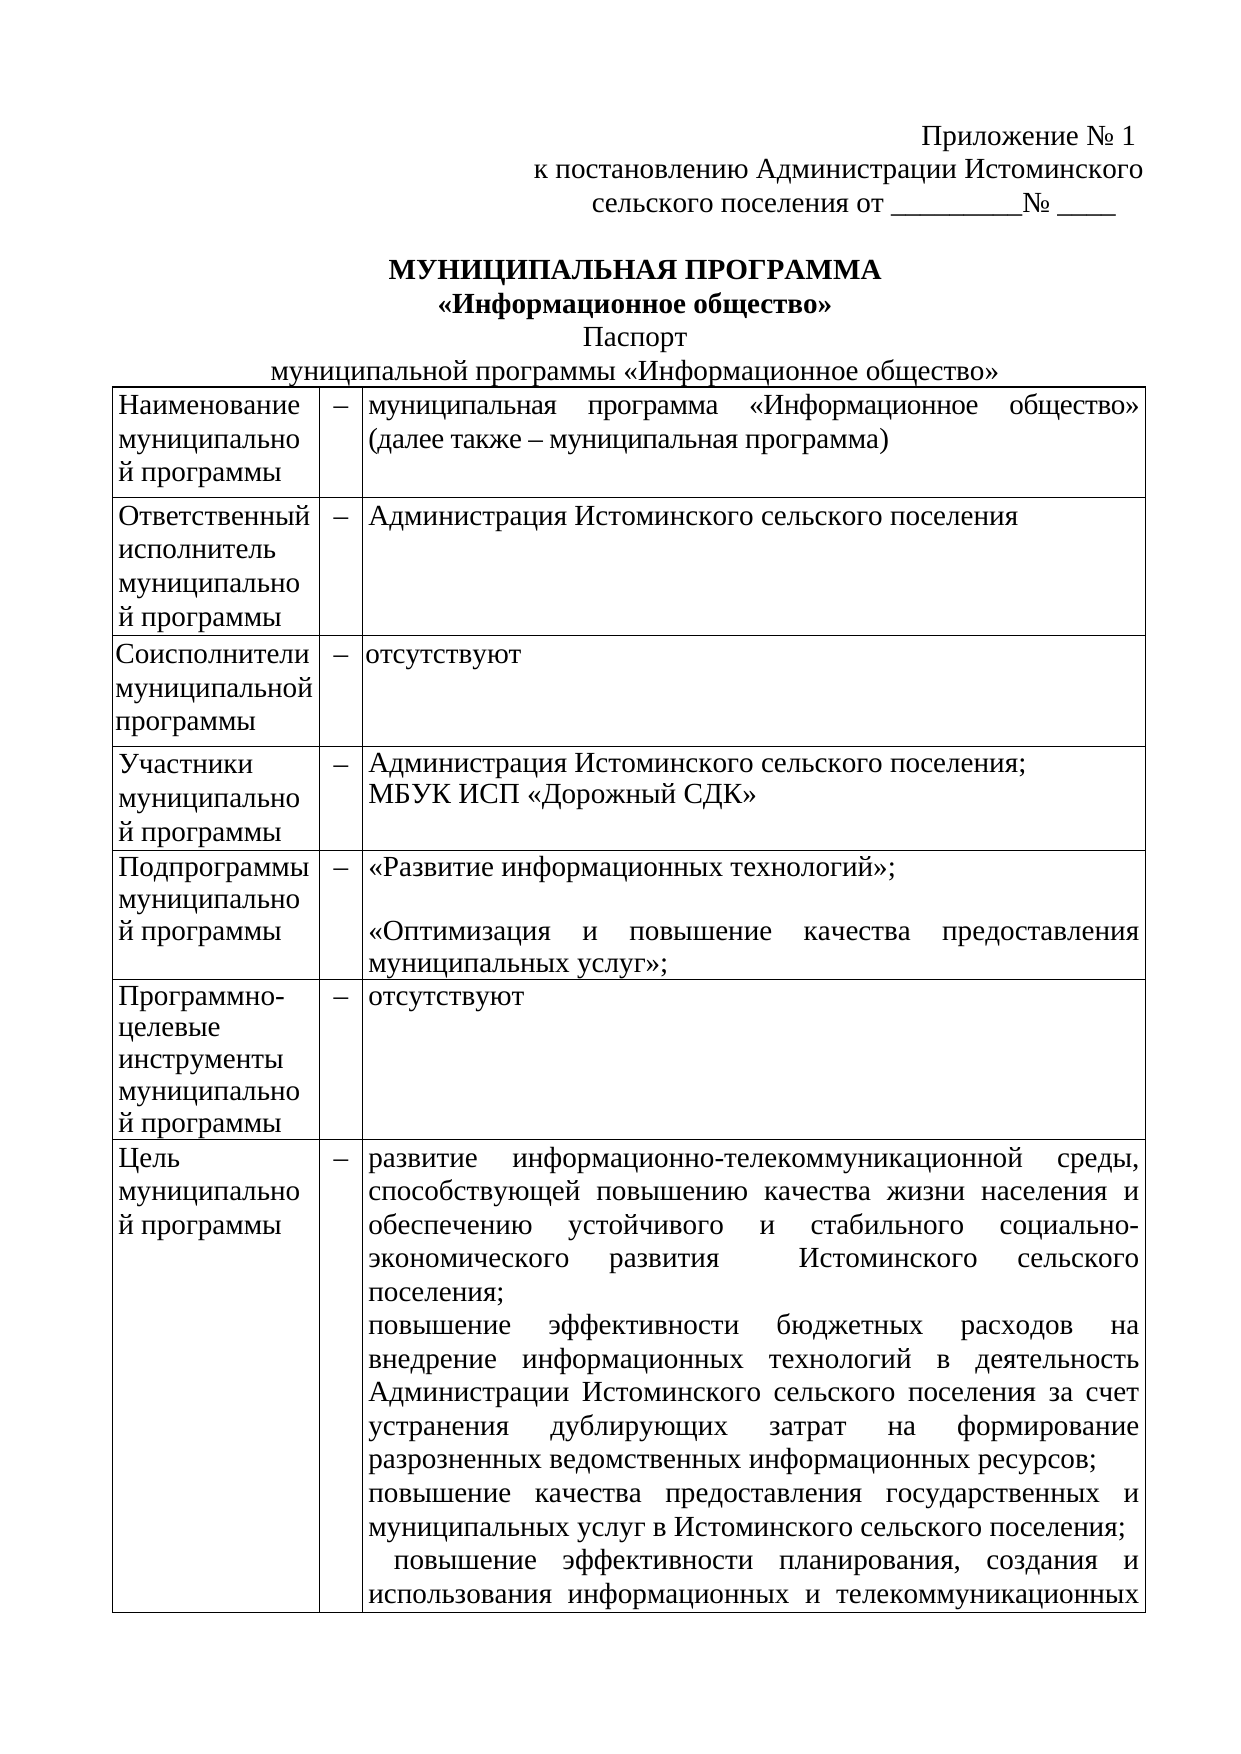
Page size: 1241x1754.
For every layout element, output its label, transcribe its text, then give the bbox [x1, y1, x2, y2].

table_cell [113, 1140, 319, 1612]
table_cell Подпрограммы муниципальной программы [113, 851, 319, 978]
table_cell «Развитие информационных технологий»; «Оптимизация и повышение качества предоставления муниципальных услуг»; [363, 851, 1145, 978]
table_cell Ответственный исполнитель муниципальной программы [113, 498, 319, 635]
table_header муниципальная программа «Информационное общество» (далее также – муниципальная программа) [363, 388, 1145, 497]
text к постановлению Администрации Истоминского [118, 152, 1152, 185]
table_cell – [320, 747, 362, 850]
text муниципальной программы «Информационное общество» [118, 353, 1152, 386]
table_cell Администрация Истоминского сельского поселения; МБУК ИСП «Дорожный СДК» [363, 747, 1145, 850]
table_cell – [320, 851, 362, 978]
table_header – [320, 388, 362, 497]
table_cell – [320, 1140, 362, 1612]
table_cell отсутствуют [363, 980, 1145, 1139]
table_cell Соисполнители муниципальной программы [113, 636, 319, 746]
text Приложение № 1 [118, 118, 1152, 152]
table_cell – [320, 980, 362, 1139]
text МУНИЦИПАЛЬНАЯ ПРОГРАММА [118, 252, 1152, 286]
table_cell отсутствуют [363, 636, 1145, 746]
table_header Наименование муниципальной программы [113, 388, 319, 497]
table_cell Программно-целевые инструменты муниципальной программы [113, 980, 319, 1139]
table_cell – [320, 636, 362, 746]
text Паспорт [118, 319, 1152, 353]
table_cell Администрация Истоминского сельского поселения [363, 498, 1145, 635]
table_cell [363, 1140, 1145, 1612]
text сельского поселения от _________№ ____ [118, 185, 1152, 219]
text «Информационное общество» [118, 286, 1152, 319]
table_cell Участники муниципальной программы [113, 747, 319, 850]
table_cell – [320, 498, 362, 635]
